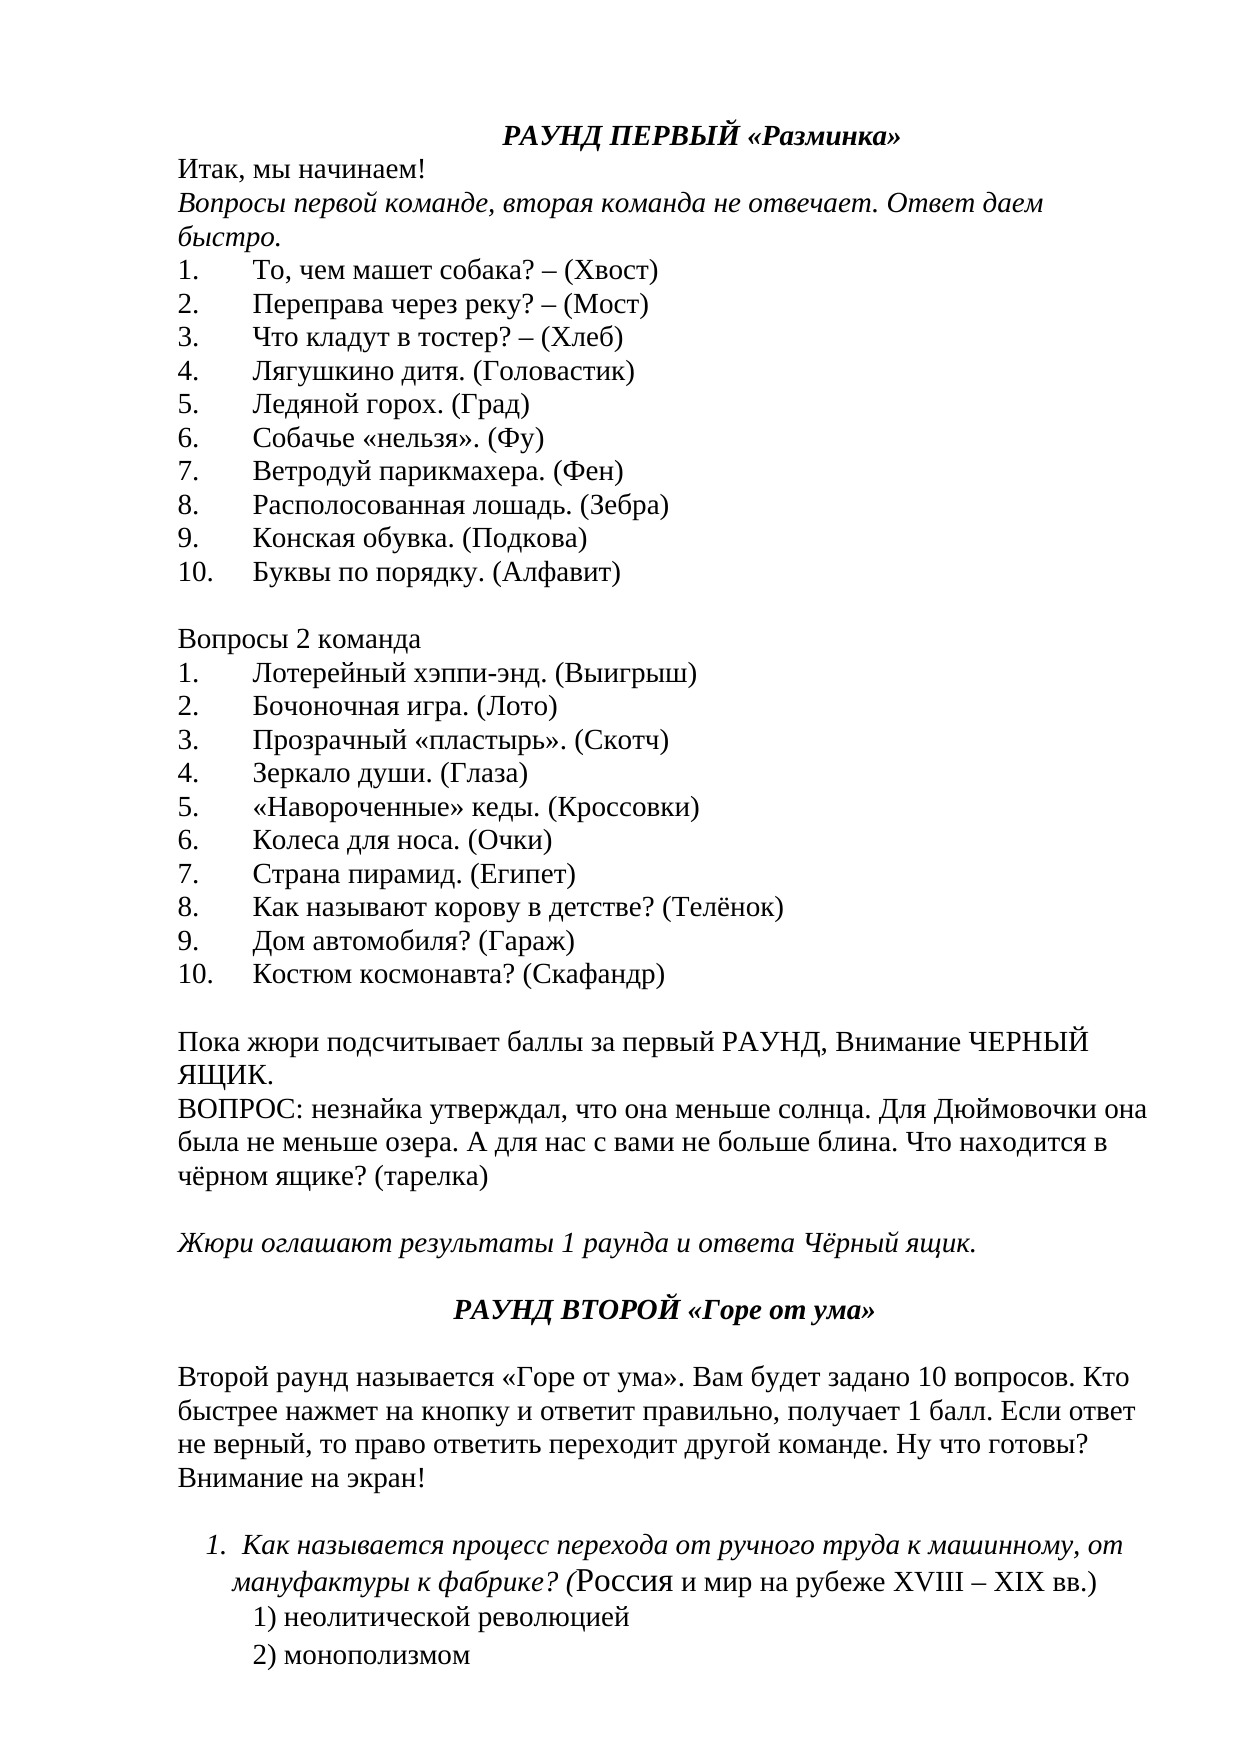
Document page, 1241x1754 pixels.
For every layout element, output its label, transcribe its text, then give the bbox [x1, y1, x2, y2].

list Зеркало души. (Глаза) [177, 755, 1152, 789]
list Что кладут в тостер? – (Хлеб) [177, 319, 1152, 353]
list То, чем машет собака? – (Хвост) [177, 252, 1152, 286]
list Располосованная лошадь. (Зебра) [177, 487, 1152, 521]
list «Навороченные» кеды. (Кроссовки) [177, 789, 1152, 822]
list Колеса для носа. (Очки) [177, 822, 1152, 856]
list Конская обувка. (Подкова) [177, 521, 1152, 554]
text Вопросы первой команде, вторая команда не отвечает. Ответ даем быстро. [177, 185, 1152, 252]
text Жюри оглашают результаты 1 раунда и ответа Чёрный ящик. [177, 1225, 1152, 1258]
list Собачье «нельзя». (Фу) [177, 420, 1152, 453]
text ВОПРОС: незнайка утверждал, что она меньше солнца. Для Дюймовочки она была не меньше озера. А для нас с вами не больше блина. Что находится в чёрном ящике? (тарелка) [488, 1091, 1152, 1191]
list Страна пирамид. (Египет) [177, 856, 1152, 889]
list Ледяной горох. (Град) [177, 386, 1152, 420]
list Костюм космонавта? (Скафандр) [177, 957, 1152, 990]
list Дом автомобиля? (Гараж) [177, 923, 1152, 957]
list Как называют корову в детстве? (Телёнок) [177, 889, 1152, 923]
list 2) монополизмом [252, 1637, 1152, 1671]
text 1. Как называется процесс перехода от ручного труда к машинному, от мануфактуры к фабрике? (Россия и мир на рубеже XVIII – XIX вв.) [177, 1527, 1152, 1599]
list Прозрачный «пластырь». (Скотч) [177, 722, 1152, 755]
text РАУНД ВТОРОЙ «Горе от ума» [177, 1292, 1152, 1326]
list Буквы по порядку. (Алфавит) [177, 554, 1152, 588]
list Лягушкино дитя. (Головастик) [177, 353, 1152, 386]
text Вопросы 2 команда [177, 621, 1152, 655]
list Переправа через реку? – (Мост) [177, 286, 1152, 319]
text Второй раунд называется «Горе от ума». Вам будет задано 10 вопросов. Кто быстрее нажмет на кнопку и ответит правильно, получает 1 балл. Если ответ не верный, то право ответить переходит другой команде. Ну что готовы? Внимание на экран! [177, 1359, 1152, 1493]
text РАУНД ПЕРВЫЙ «Разминка» [252, 118, 1152, 152]
list Ветродуй парикмахера. (Фен) [177, 453, 1152, 487]
list 1) неолитической революцией [252, 1599, 1152, 1632]
text Итак, мы начинаем! [177, 152, 1152, 185]
list Лотерейный хэппи-энд. (Выигрыш) [177, 655, 1152, 688]
text Пока жюри подсчитывает баллы за первый РАУНД, Внимание ЧЕРНЫЙ ЯЩИК. [177, 1024, 1152, 1091]
list Бочоночная игра. (Лото) [177, 688, 1152, 722]
